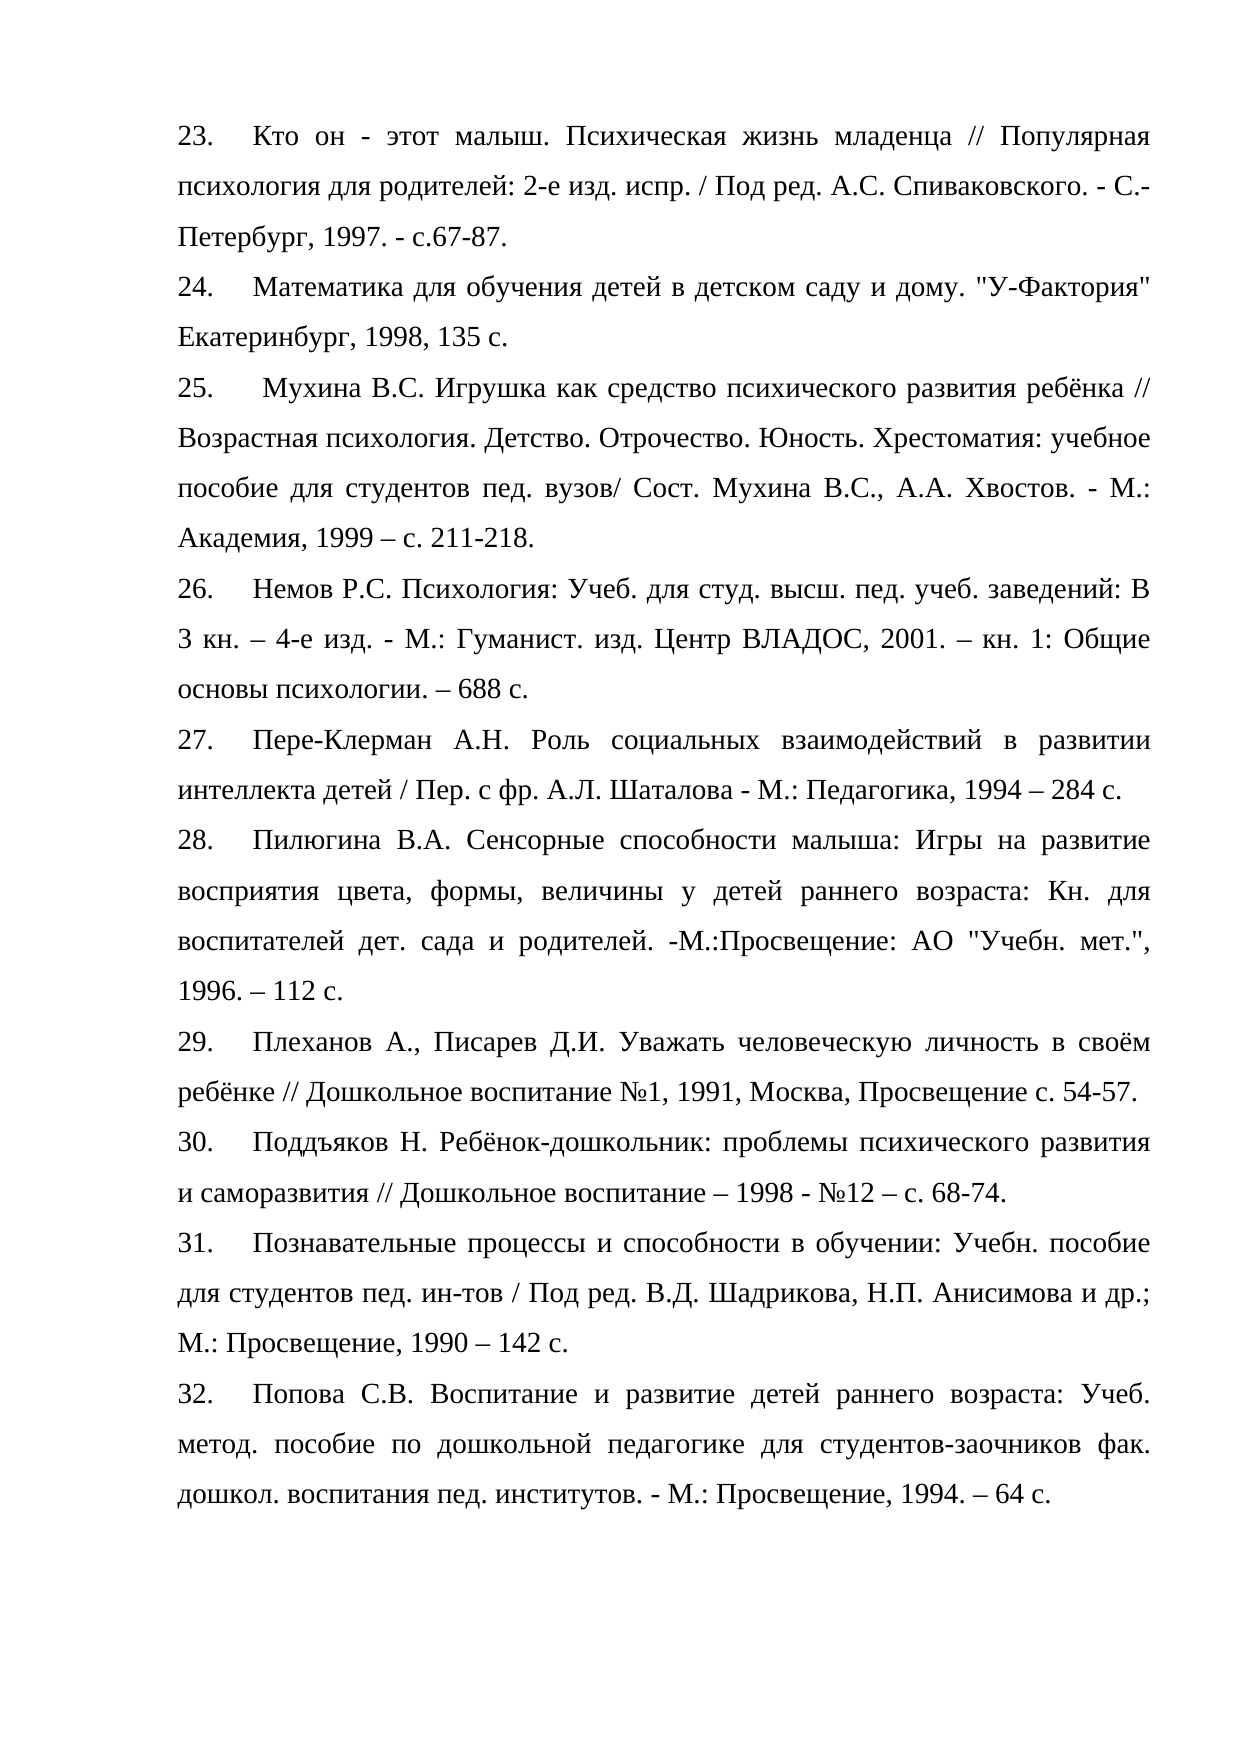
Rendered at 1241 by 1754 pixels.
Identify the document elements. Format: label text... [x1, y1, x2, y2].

list Пере-Клерман А.Н. Роль социальных взаимодействий в развитии интеллекта детей / Пер. с фр. А.Л. Шаталова - М.: Педагогика, 1994 – 284 с. [177, 722, 1152, 806]
list Мухина В.С. Игрушка как средство психического развития ребёнка // Возрастная психология. Детство. Отрочество. Юность. Хрестоматия: учебное пособие для студентов пед. вузов/ Сост. Мухина В.С., А.А. Хвостов. - М.: Академия, 1999 – с. 211-218. [177, 370, 1152, 554]
list Математика для обучения детей в детском саду и дому. "У-Фактория" Екатеринбург, 1998, 135 с. [177, 269, 1152, 353]
list Плеханов А., Писарев Д.И. Уважать человеческую личность в своём ребёнке // Дошкольное воспитание №1, 1991, Москва, Просвещение с. 54-57. [177, 1024, 1152, 1108]
list Поддъяков Н. Ребёнок-дошкольник: проблемы психического развития и саморазвития // Дошкольное воспитание – 1998 - №12 – с. 68-74. [177, 1124, 1152, 1208]
list Попова С.В. Воспитание и развитие детей раннего возраста: Учеб. метод. пособие по дошкольной педагогике для студентов-заочников фак. дошкол. воспитания пед. институтов. - М.: Просвещение, 1994. – 64 с. [177, 1376, 1152, 1510]
list Немов Р.С. Психология: Учеб. для студ. высш. пед. учеб. заведений: В 3 кн. – 4-е изд. - М.: Гуманист. изд. Центр ВЛАДОС, 2001. – кн. 1: Общие основы психологии. – 688 с. [177, 571, 1152, 705]
list Познавательные процессы и способности в обучении: Учебн. пособие для студентов пед. ин-тов / Под ред. В.Д. Шадрикова, Н.П. Анисимова и др.; М.: Просвещение, 1990 – 142 с. [177, 1225, 1152, 1359]
list Кто он - этот малыш. Психическая жизнь младенца // Популярная психология для родителей: 2-е изд. испр. / Под ред. А.С. Спиваковского. - С.-Петербург, 1997. - с.67-87. [177, 118, 1152, 252]
list Пилюгина В.А. Сенсорные способности малыша: Игры на развитие восприятия цвета, формы, величины у детей раннего возраста: Кн. для воспитателей дет. сада и родителей. -М.:Просвещение: АО "Учебн. мет.", 1996. – 112 с. [177, 822, 1152, 1007]
